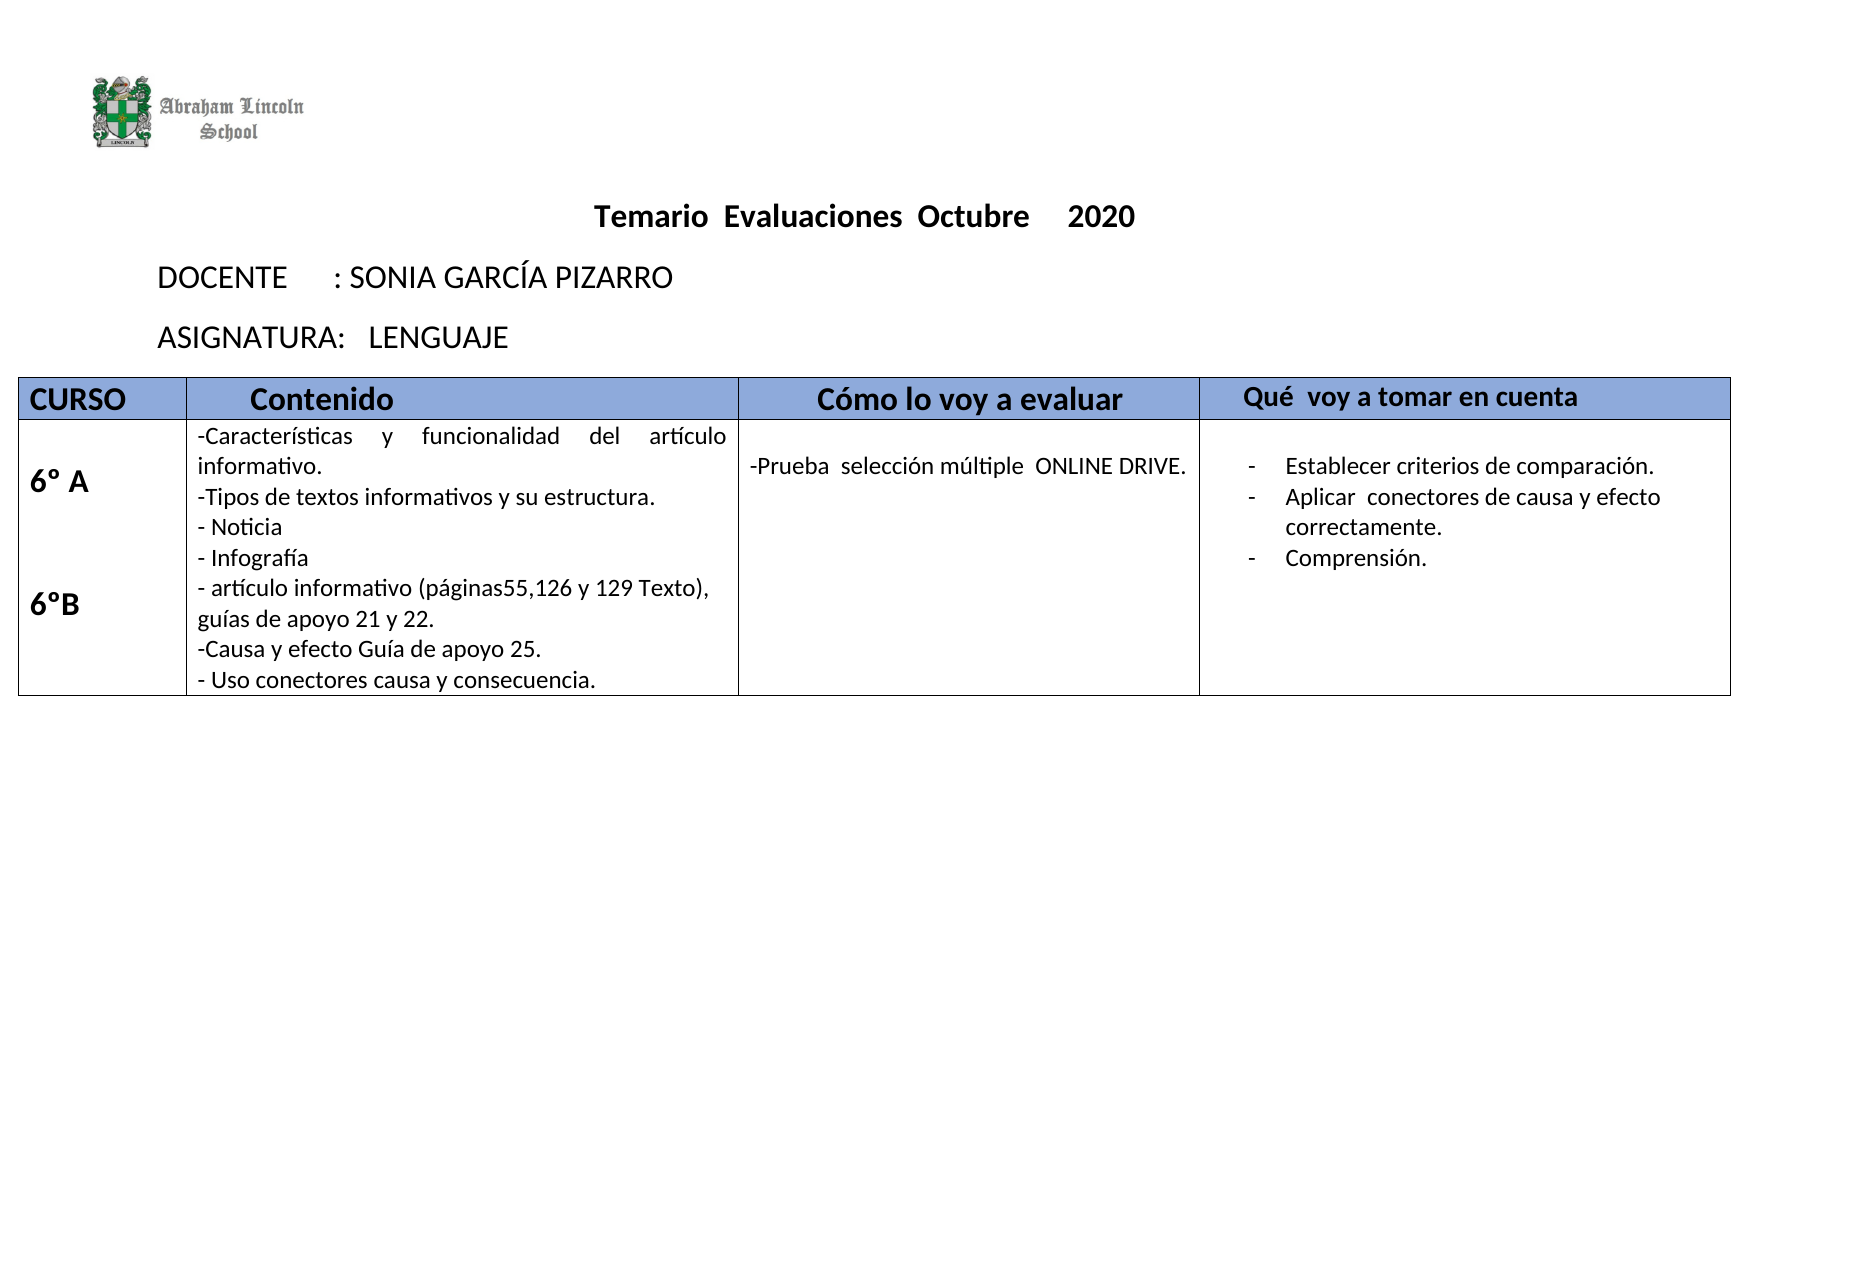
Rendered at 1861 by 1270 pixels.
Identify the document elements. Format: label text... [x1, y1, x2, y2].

table_cell -Prueba selección múltiple ONLINE DRIVE. [739, 420, 1199, 694]
table_cell 6º A 6ºB [19, 420, 186, 694]
text ASIGNATURA: LENGUAJE [44, 316, 1713, 357]
table_cell -Características y funcionalidad del artículo informativo. -Tipos de textos informativos y su estructura. - Noticia - Infografía - artículo informativo (páginas55,126 y 129 Texto), guías de apoyo 21 y 22. -Causa y efecto Guía de apoyo 25. - Uso conectores causa y consecuencia. [187, 420, 738, 694]
table_cell Establecer criterios de comparación. Aplicar conectores de causa y efecto correctamente. Comprensión. [1200, 420, 1730, 694]
text Temario Evaluaciones Octubre 2020 [44, 195, 1713, 236]
text DOCENTE : SONIA GARCÍA PIZARRO [44, 256, 1713, 296]
table_header Qué voy a tomar en cuenta [1200, 378, 1730, 419]
table_header Cómo lo voy a evaluar [739, 378, 1199, 419]
table_header Contenido [187, 378, 738, 419]
picture [89, 73, 305, 152]
table_header CURSO [19, 378, 186, 419]
